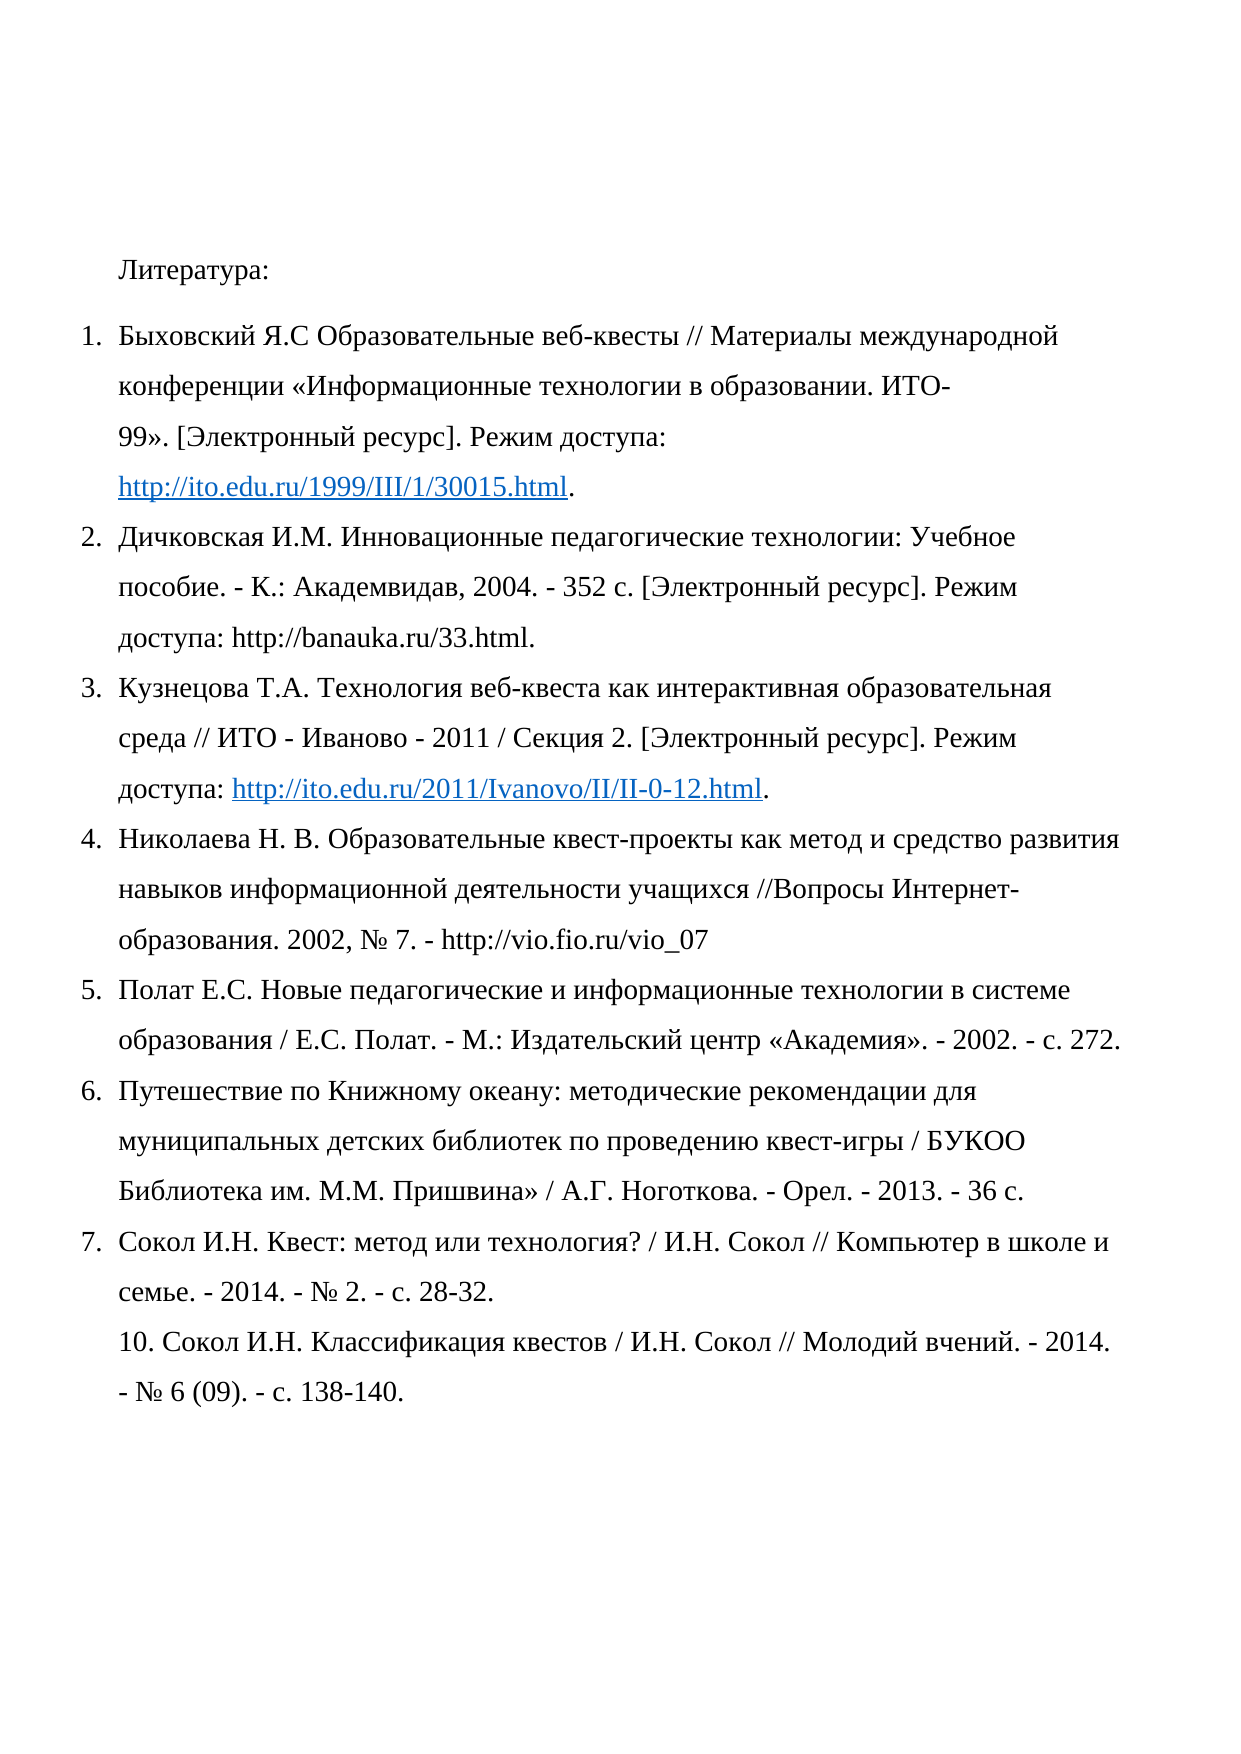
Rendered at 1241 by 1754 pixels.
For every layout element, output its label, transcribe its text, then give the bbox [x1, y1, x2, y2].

text 10. Сокол И.Н. Классификация квестов / И.Н. Сокол // Молодий вчений. - 2014. - № 6 (09). - с. 138-140. [118, 1324, 1122, 1408]
text Литература: [118, 252, 1122, 286]
list Полат Е.С. Новые педагогические и информационные технологии в системе образования / Е.С. Полат. - М.: Издательский центр «Академия». - 2002. - с. 272. [81, 972, 1122, 1056]
list Путешествие по Книжному океану: методические рекомендации для муниципальных детских библиотек по проведению квест-игры / БУКОО Библиотека им. М.М. Пришвина» / А.Г. Ноготкова. - Орел. - 2013. - 36 с. [81, 1073, 1122, 1207]
list Дичковская И.М. Инновационные педагогические технологии: Учебное пособие. - К.: Академвидав, 2004. - 352 с. [Электронный ресурс]. Режим доступа: http://banauka.ru/33.html. [81, 519, 1122, 653]
list Быховский Я.С Образовательные веб-квесты // Материалы международной конференции «Информационные технологии в образовании. ИТО-99». [Электронный ресурс]. Режим доступа: http://ito.edu.ru/1999/III/1/30015.html. [81, 318, 1122, 502]
list Кузнецова Т.А. Технология веб-квеста как интерактивная образовательная среда // ИТО - Иваново - 2011 / Секция 2. [Электронный ресурс]. Режим доступа: http://ito.edu.ru/2011/Ivanovo/II/II-0-12.html. [81, 670, 1122, 804]
list Николаева Н. В. Образовательные квест-проекты как метод и средство развития навыков информационной деятельности учащихся //Вопросы Интернет-образования. 2002, № 7. - http://vio.fio.ru/vio_07 [81, 821, 1122, 955]
list Сокол И.Н. Квест: метод или технология? / И.Н. Сокол // Компьютер в школе и семье. - 2014. - № 2. - с. 28-32. [81, 1224, 1122, 1307]
